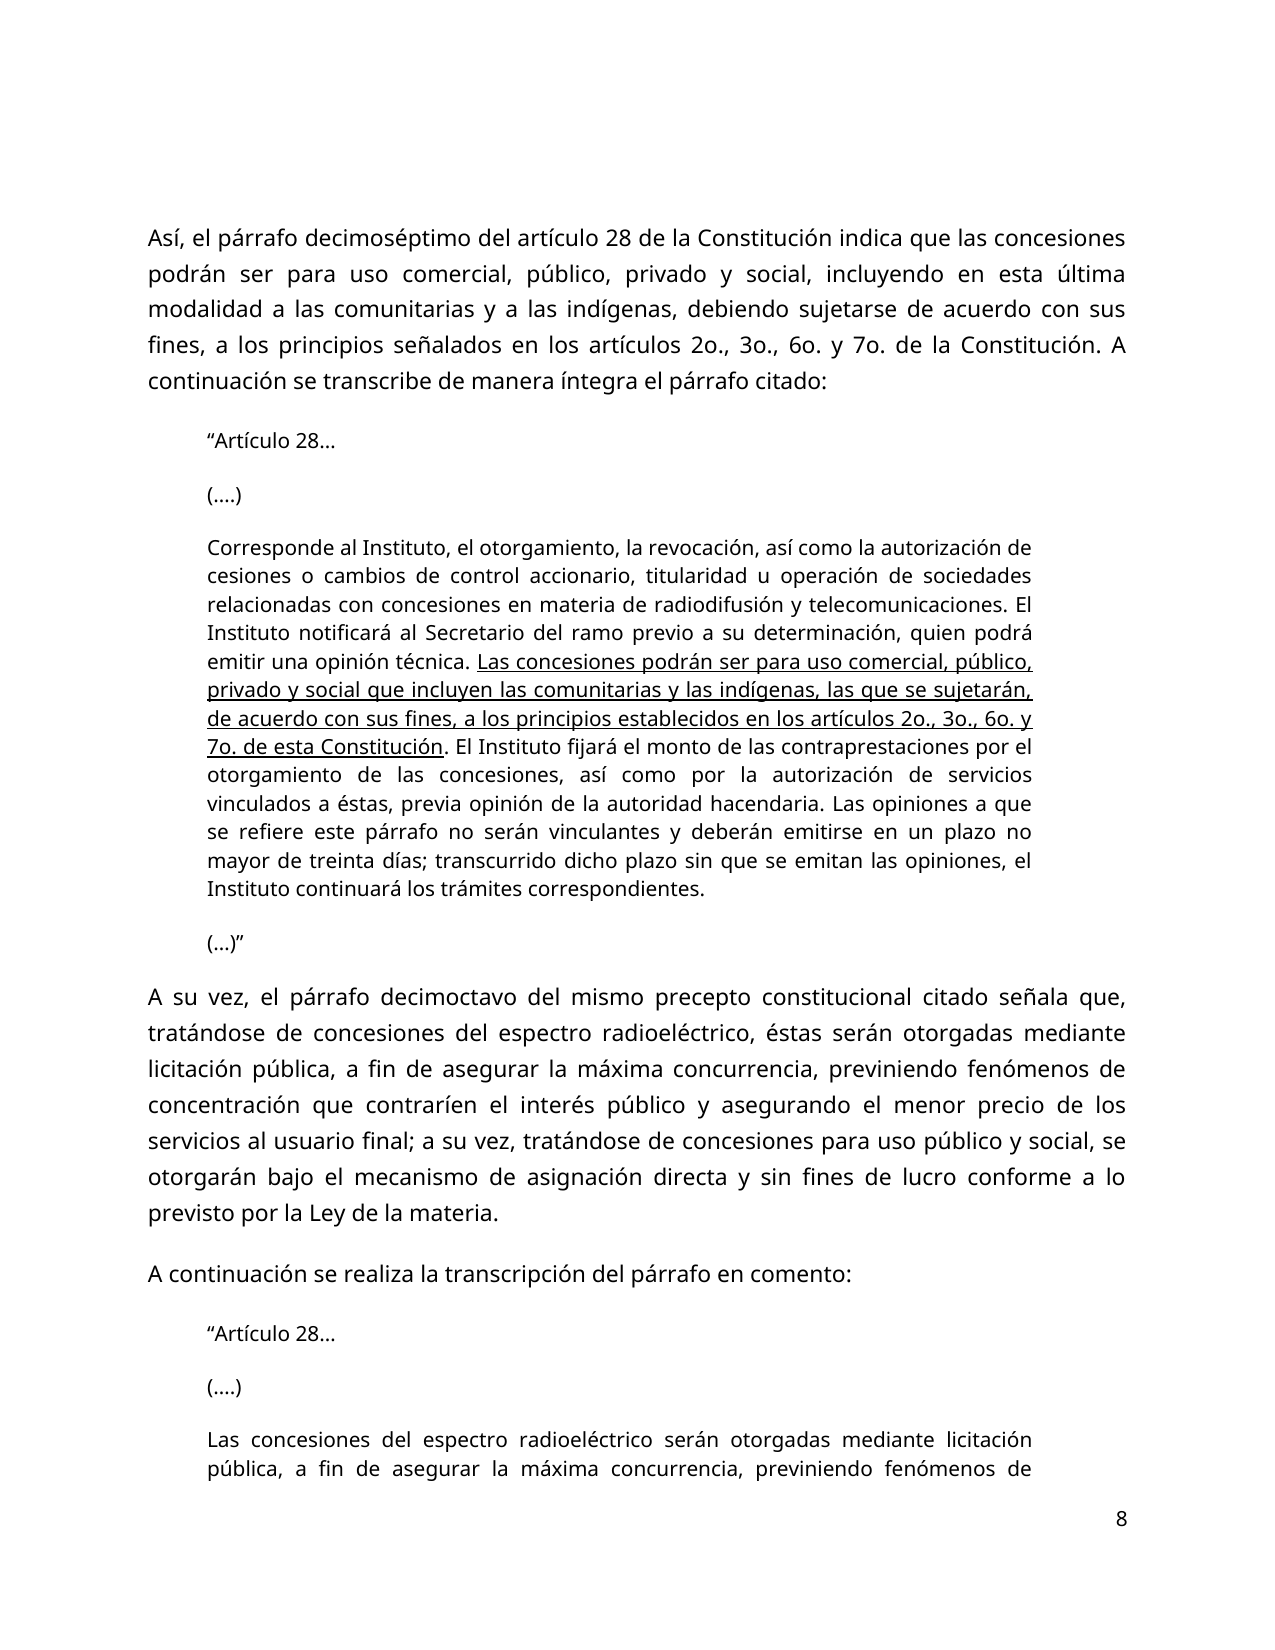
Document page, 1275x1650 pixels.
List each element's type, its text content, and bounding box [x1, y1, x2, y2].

text “Artículo 28… [207, 1319, 1034, 1347]
text Corresponde al Instituto, el otorgamiento, la revocación, así como la autorización de cesiones o cambios de control accionario, titularidad u operación de sociedades relacionadas con concesiones en materia de radiodifusión y telecomunicaciones. El Instituto notificará al Secretario del ramo previo a su determinación, quien podrá emitir una opinión técnica. Las concesiones podrán ser para uso comercial, público, privado y social que incluyen las comunitarias y las indígenas, las que se sujetarán, de acuerdo con sus fines, a los principios establecidos en los artículos 2o., 3o., 6o. y 7o. de esta Constitución. El Instituto fijará el monto de las contraprestaciones por el otorgamiento de las concesiones, así como por la autorización de servicios vinculados a éstas, previa opinión de la autoridad hacendaria. Las opiniones a que se refiere este párrafo no serán vinculantes y deberán emitirse en un plazo no mayor de treinta días; transcurrido dicho plazo sin que se emitan las opiniones, el Instituto continuará los trámites correspondientes. [207, 729, 1033, 903]
text Así, el párrafo decimoséptimo del artículo 28 de la Constitución indica que las concesiones podrán ser para uso comercial, público, privado y social, incluyendo en esta última modalidad a las comunitarias y a las indígenas, debiendo sujetarse de acuerdo con sus fines, a los principios señalados en los artículos 2o., 3o., 6o. y 7o. de la Constitución. A continuación se transcribe de manera íntegra el párrafo citado: [148, 222, 1127, 397]
text (…)” [207, 928, 1034, 956]
text “Artículo 28… [207, 426, 1034, 455]
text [207, 1426, 1033, 1482]
text A continuación se realiza la transcripción del párrafo en comento: [148, 1258, 1127, 1289]
text A su vez, el párrafo decimoctavo del mismo precepto constitucional citado señala que, tratándose de concesiones del espectro radioeléctrico, éstas serán otorgadas mediante licitación pública, a fin de asegurar la máxima concurrencia, previniendo fenómenos de concentración que contraríen el interés público y asegurando el menor precio de los servicios al usuario final; a su vez, tratándose de concesiones para uso público y social, se otorgarán bajo el mecanismo de asignación directa y sin fines de lucro conforme a lo previsto por la Ley de la materia. [148, 981, 1127, 1228]
text Corresponde al Instituto, el otorgamiento, la revocación, así como la autorización de cesiones o cambios de control accionario, titularidad u operación de sociedades relacionadas con concesiones en materia de radiodifusión y telecomunicaciones. El Instituto notificará al Secretario del ramo previo a su determinación, quien podrá emitir una opinión técnica. Las concesiones podrán ser para uso comercial, público, privado y social que incluyen las comunitarias y las indígenas, las que se sujetarán, de acuerdo con sus fines, a los principios establecidos en los artículos 2o., 3o., 6o. y 7o. de esta Constitución. El Instituto fijará el monto de las contraprestaciones por el otorgamiento de las concesiones, así como por la autorización de servicios vinculados a éstas, previa opinión de la autoridad hacendaria. Las opiniones a que se refiere este párrafo no serán vinculantes y deberán emitirse en un plazo no mayor de treinta días; transcurrido dicho plazo sin que se emitan las opiniones, el Instituto continuará los trámites correspondientes. [207, 533, 1033, 699]
text (….) [207, 1372, 1034, 1401]
text (….) [207, 480, 1034, 508]
